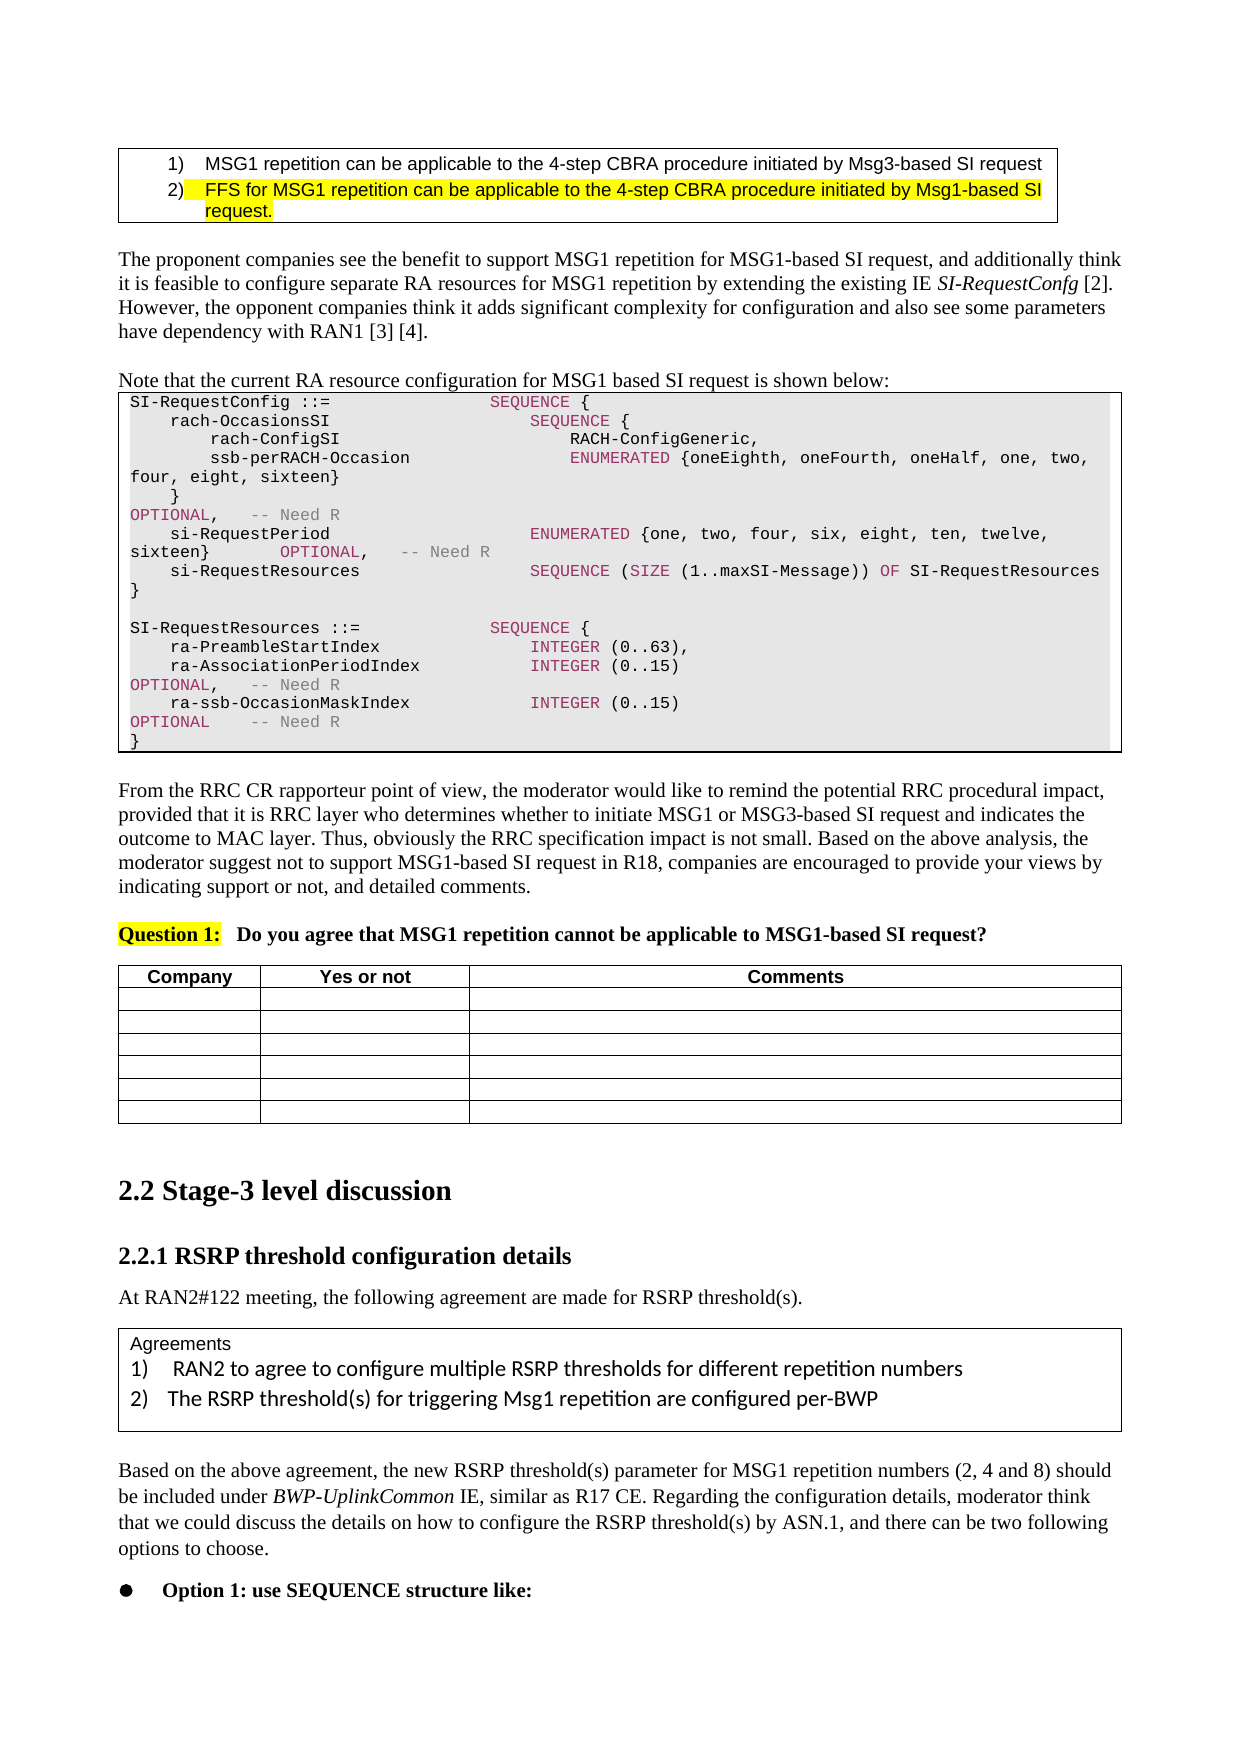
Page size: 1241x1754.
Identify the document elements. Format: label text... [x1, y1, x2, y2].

text Based on the above agreement, the new RSRP threshold(s) parameter for MSG1 repetition numbers (2, 4 and 8) should be included under BWP-UplinkCommon IE, similar as R17 CE. Regarding the configuration details, moderator think that we could discuss the details on how to configure the RSRP threshold(s) by ASN.1, and there can be two following options to choose. [118, 1458, 1122, 1560]
text Question 1: Do you agree that MSG1 repetition cannot be applicable to MSG1-based SI request? [221, 922, 1122, 946]
text From the RRC CR rapporteur point of view, the moderator would like to remind the potential RRC procedural impact, provided that it is RRC layer who determines whether to initiate MSG1 or MSG3-based SI request and indicates the outcome to MAC layer. Thus, obviously the RRC specification impact is not small. Based on the above analysis, the moderator suggest not to support MSG1-based SI request in R18, companies are encouraged to provide your views by indicating support or not, and detailed comments. [118, 777, 1122, 898]
table_cell [470, 1011, 1121, 1032]
table_cell [119, 1034, 260, 1055]
text Note that the current RA resource configuration for MSG1 based SI request is shown below: [118, 368, 1122, 392]
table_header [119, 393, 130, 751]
table_header Company [119, 966, 260, 987]
list Option 1: use SEQUENCE structure like: [118, 1578, 1122, 1602]
table_cell [470, 1079, 1121, 1100]
table_cell [261, 1101, 469, 1123]
subtitle 2.2 Stage-3 level discussion [118, 1173, 1122, 1206]
table_cell [261, 1034, 469, 1055]
text At RAN2#122 meeting, the following agreement are made for RSRP threshold(s). [118, 1285, 1122, 1309]
table_cell [261, 988, 469, 1010]
subtitle 2.2.1 RSRP threshold configuration details [118, 1241, 1122, 1270]
text The proponent companies see the benefit to support MSG1 repetition for MSG1-based SI request, and additionally think it is feasible to configure separate RA resources for MSG1 repetition by extending the existing IE SI-RequestConfg [2]. However, the opponent companies think it adds significant complexity for configuration and also see some parameters have dependency with RAN1 [3] [4]. [118, 247, 1122, 343]
table_cell [261, 1011, 469, 1032]
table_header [119, 149, 1057, 222]
table_cell [470, 1034, 1121, 1055]
table_cell [470, 1101, 1121, 1123]
table_cell [261, 1079, 469, 1100]
table_cell [119, 1011, 260, 1032]
table_header Comments [470, 966, 1121, 987]
table_header Yes or not [261, 966, 469, 987]
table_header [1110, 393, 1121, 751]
table_cell [470, 1056, 1121, 1078]
table_cell [261, 1056, 469, 1078]
table_header Agreements RAN2 to agree to configure multiple RSRP thresholds for different repetition numbers The RSRP threshold(s) for triggering Msg1 repetition are configured per-BWP [119, 1329, 1121, 1431]
table_cell [119, 1101, 260, 1123]
table_cell [119, 1079, 260, 1100]
table_cell [119, 988, 260, 1010]
table_cell [470, 988, 1121, 1010]
table_cell [119, 1056, 260, 1078]
